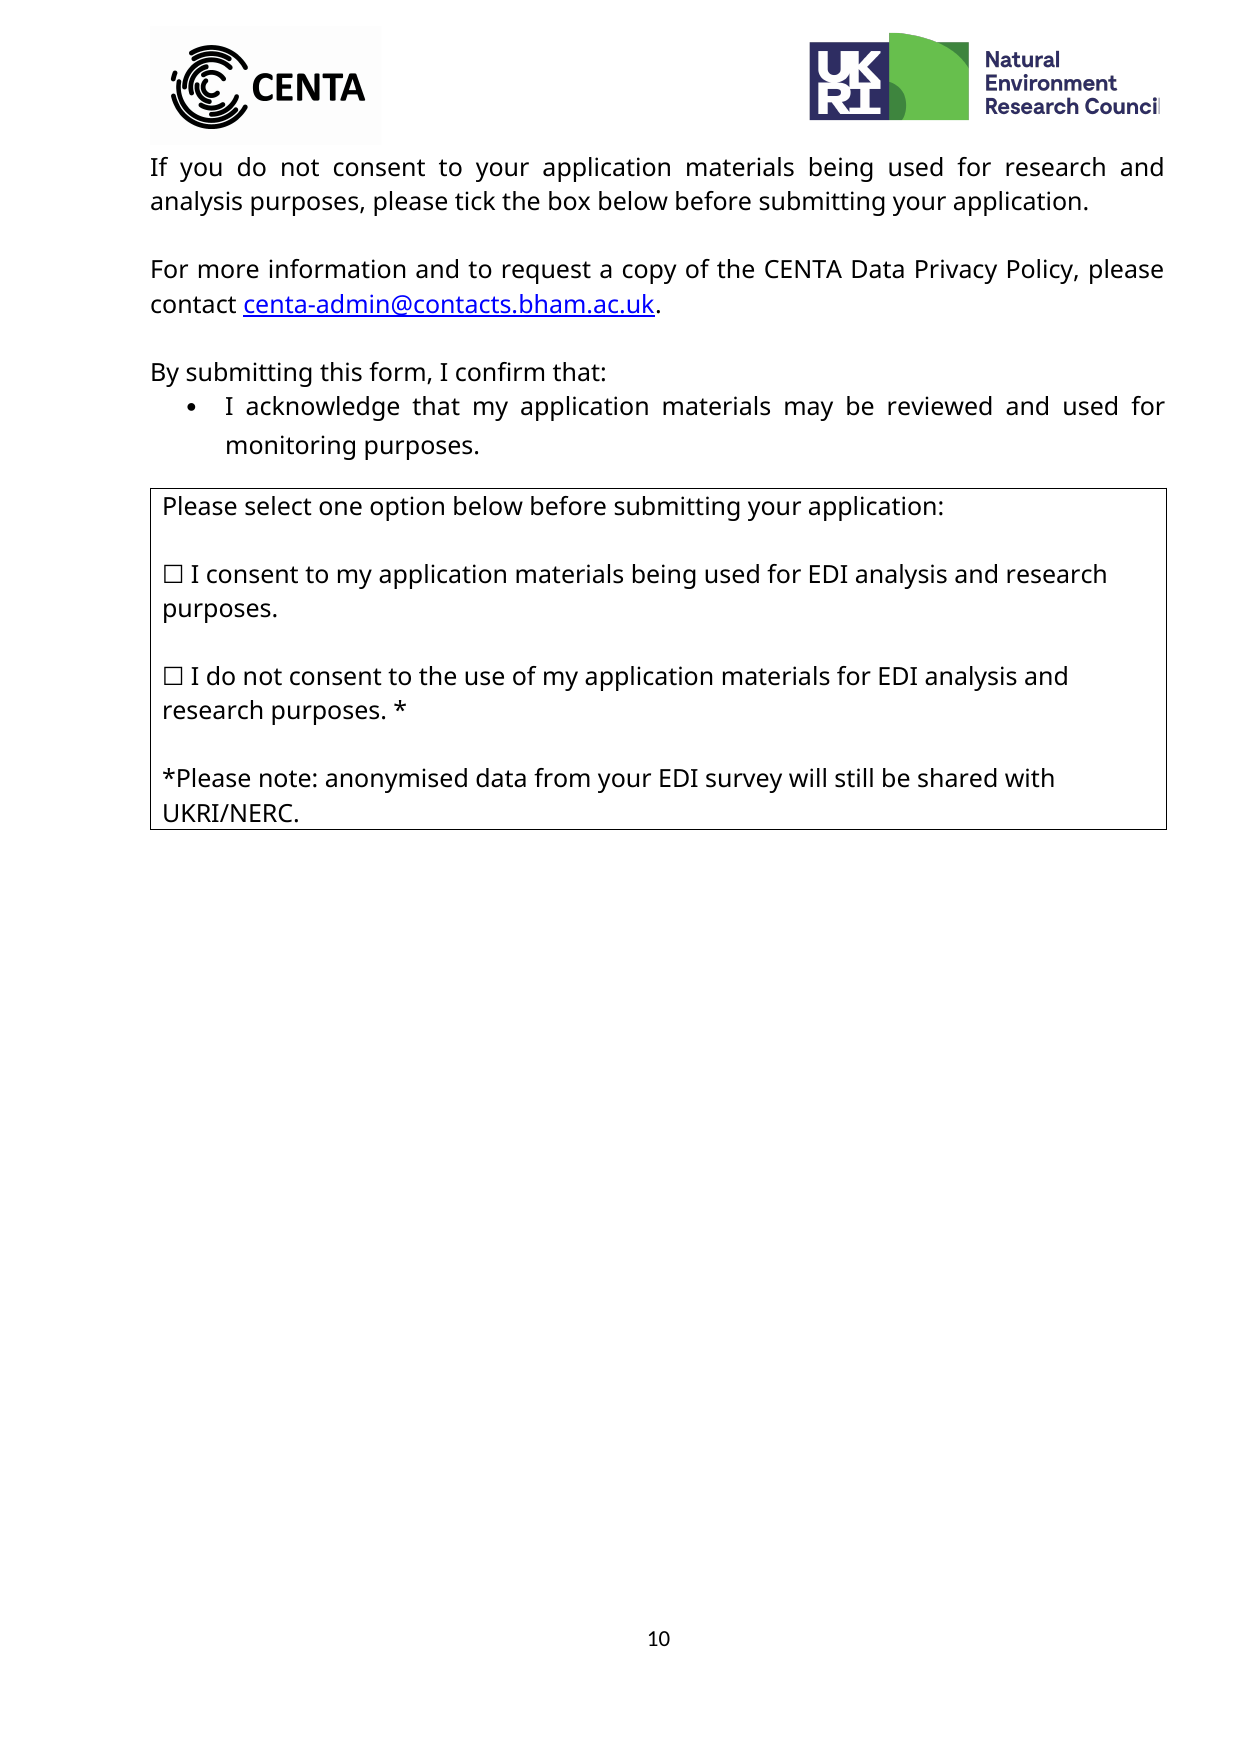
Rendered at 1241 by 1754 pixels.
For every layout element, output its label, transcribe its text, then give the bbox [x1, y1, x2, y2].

picture [809, 32, 1160, 121]
text For more information and to request a copy of the CENTA Data Privacy Policy, please contact centa-admin@contacts.bham.ac.uk. [150, 252, 1167, 320]
text If you do not consent to your application materials being used for research and analysis purposes, please tick the box below before submitting your application. [150, 150, 1167, 218]
list I acknowledge that my application materials may be reviewed and used for monitoring purposes. [187, 388, 1167, 462]
text By submitting this form, I confirm that: [150, 354, 1167, 388]
table_header Please select one option below before submitting your application: I consent to my application materials being used for EDI analysis and research purposes. I do not consent to the use of my application materials for EDI analysis and research purposes. * *Please note: anonymised data from your EDI survey will still be shared with UKRI/NERC. [151, 489, 1166, 829]
picture [150, 26, 382, 145]
